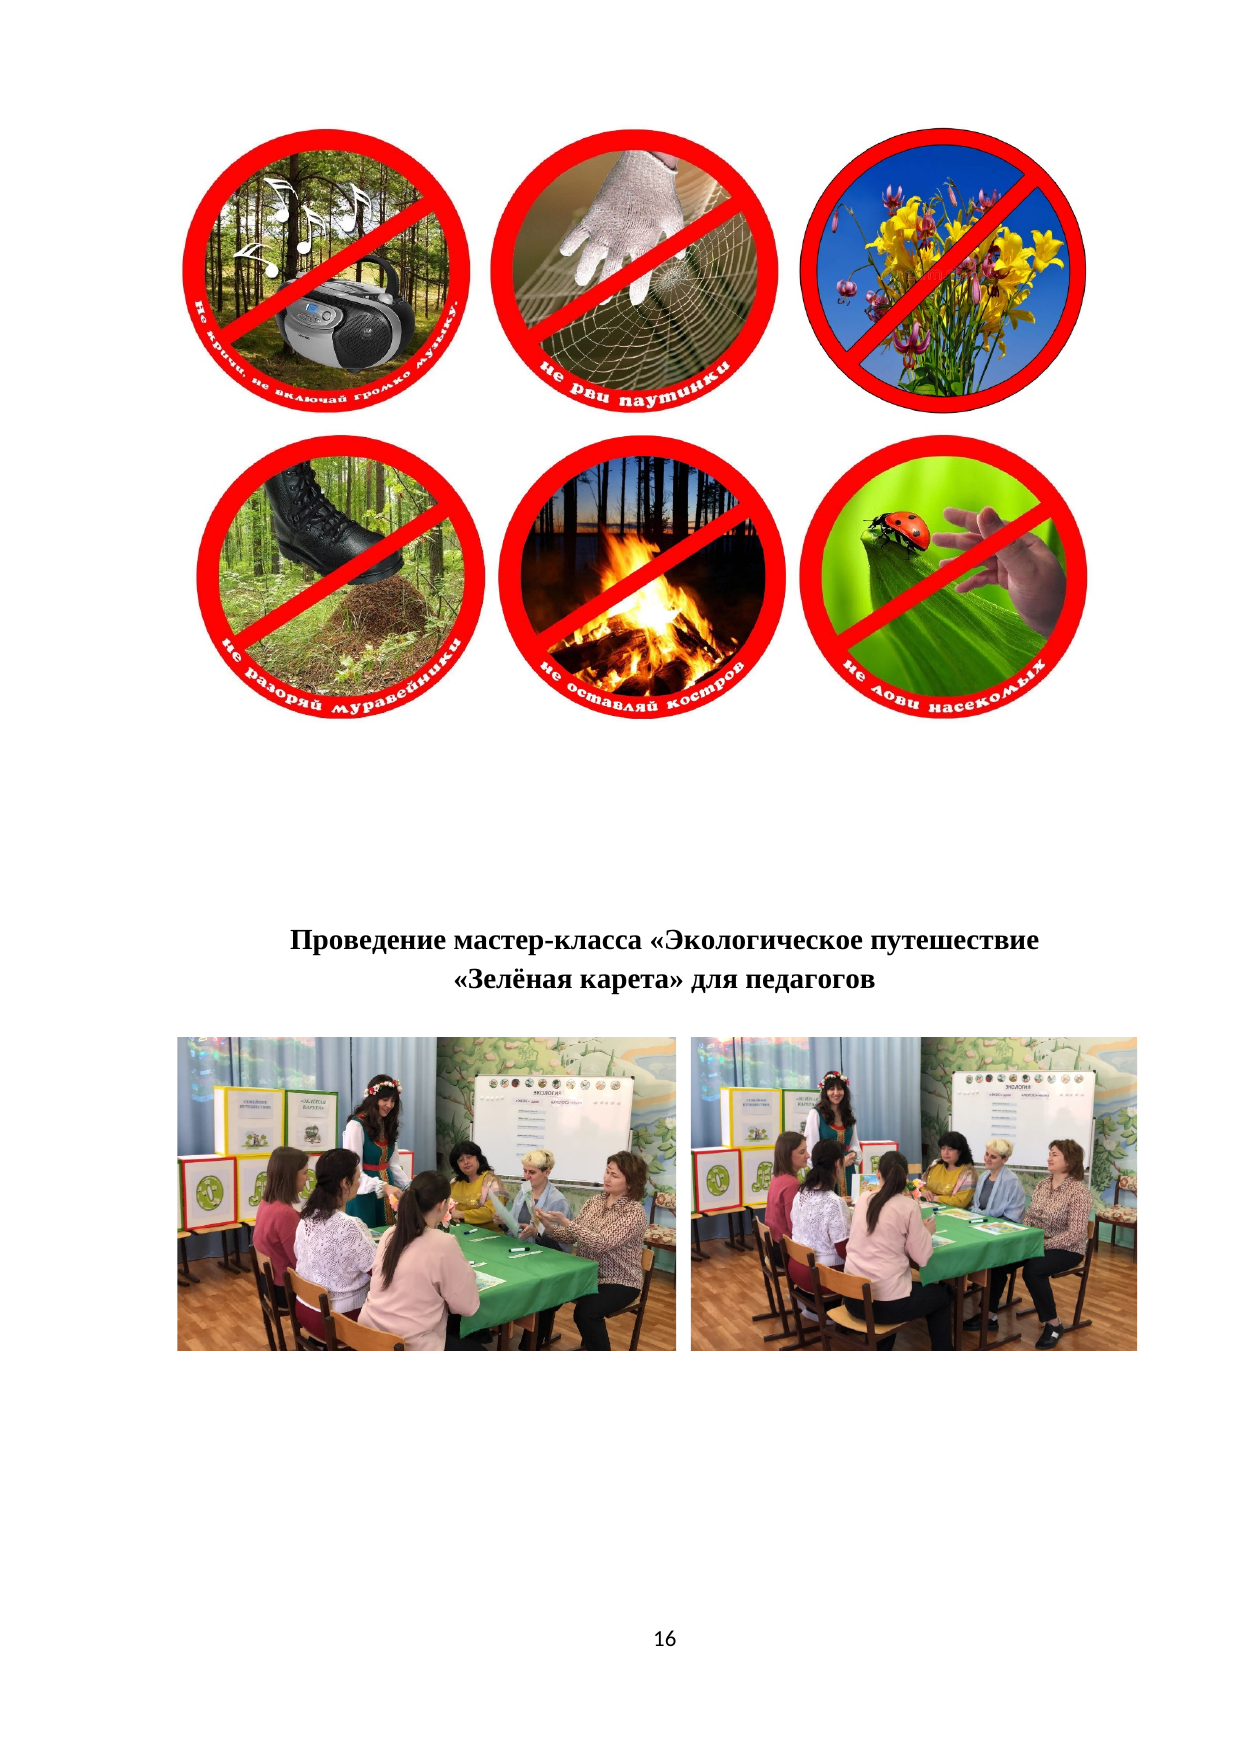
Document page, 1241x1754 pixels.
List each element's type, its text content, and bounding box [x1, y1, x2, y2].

text «Зелёная карета» для педагогов [177, 961, 1152, 994]
picture [792, 118, 1094, 420]
picture [192, 424, 1096, 726]
picture [177, 118, 479, 420]
text Проведение мастер-класса «Экологическое путешествие [177, 922, 1152, 956]
picture [690, 1037, 1138, 1351]
picture [177, 1037, 677, 1351]
picture [485, 118, 787, 420]
